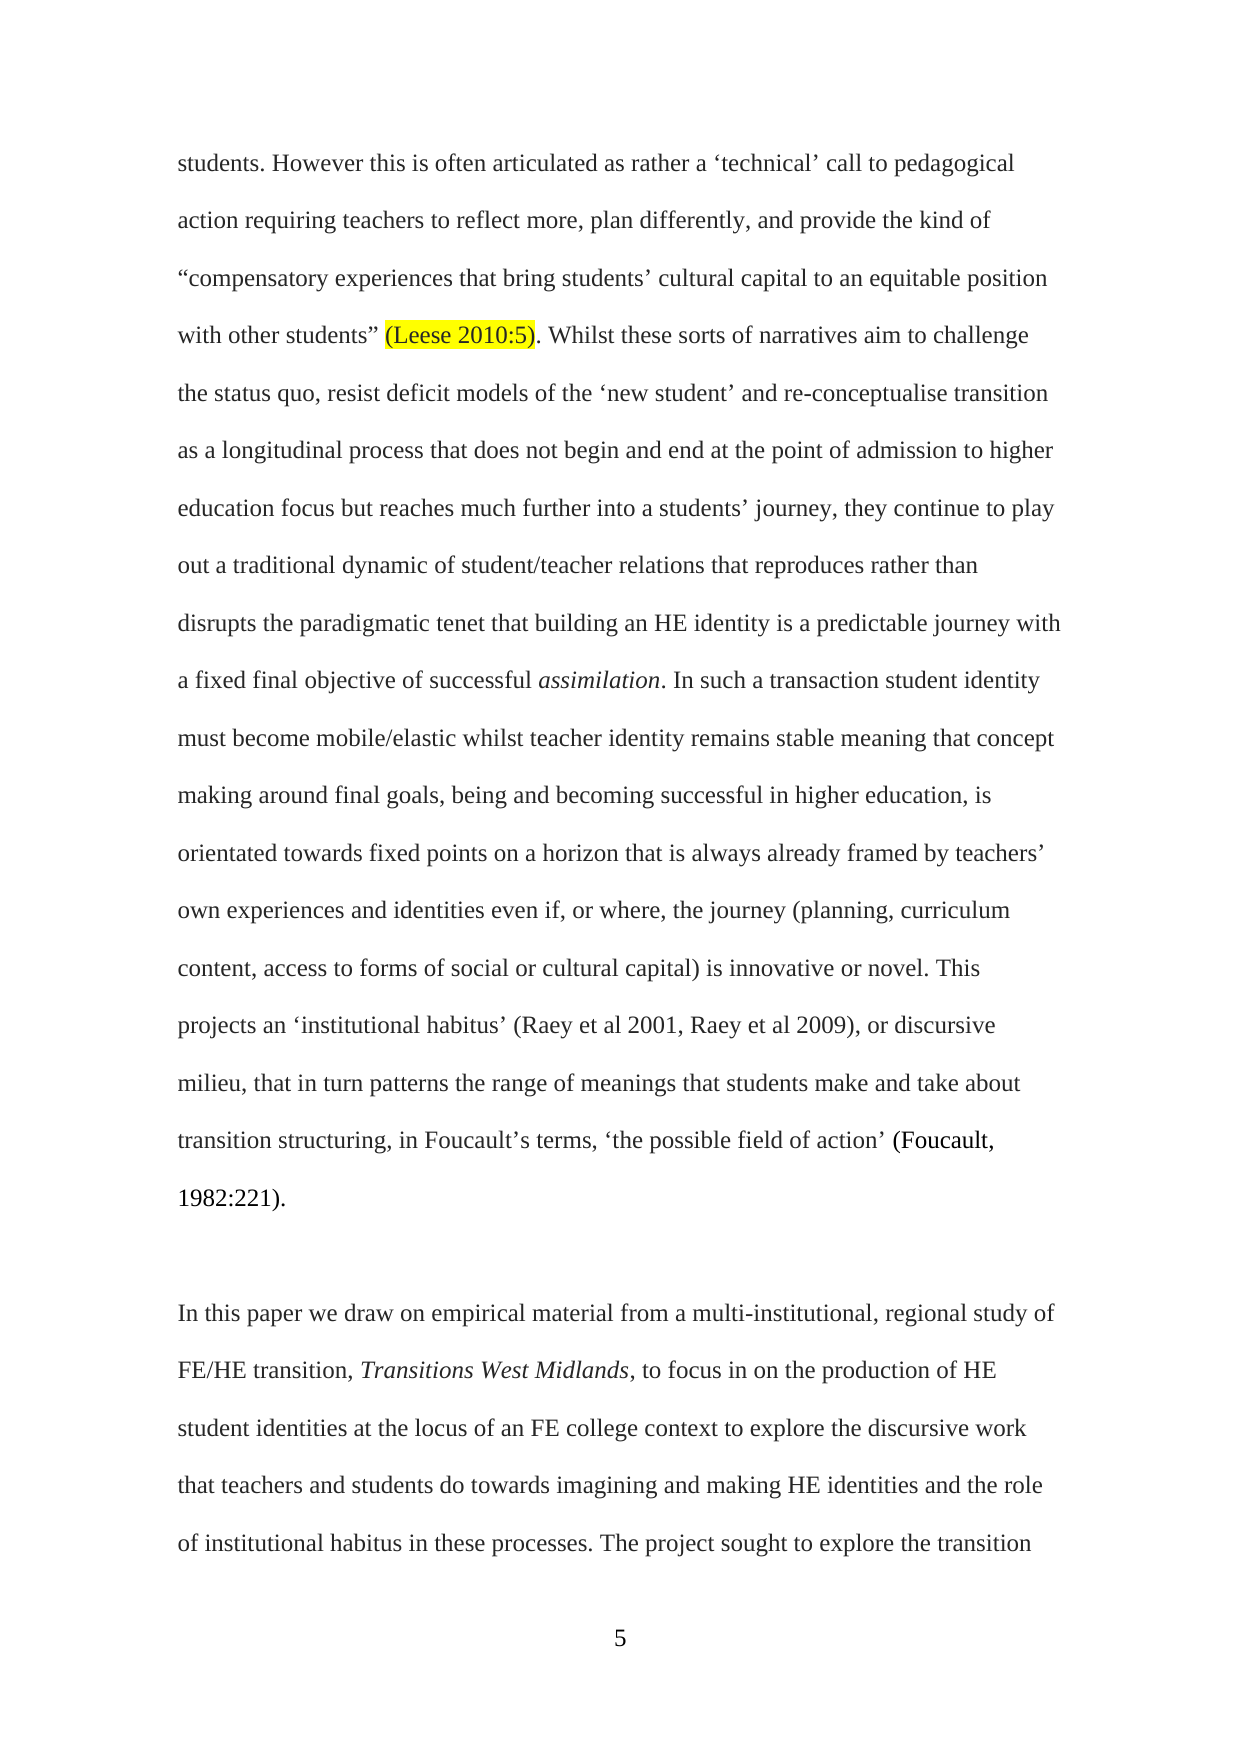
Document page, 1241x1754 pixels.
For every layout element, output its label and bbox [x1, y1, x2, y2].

text [177, 148, 1063, 1211]
text [177, 1298, 1063, 1556]
